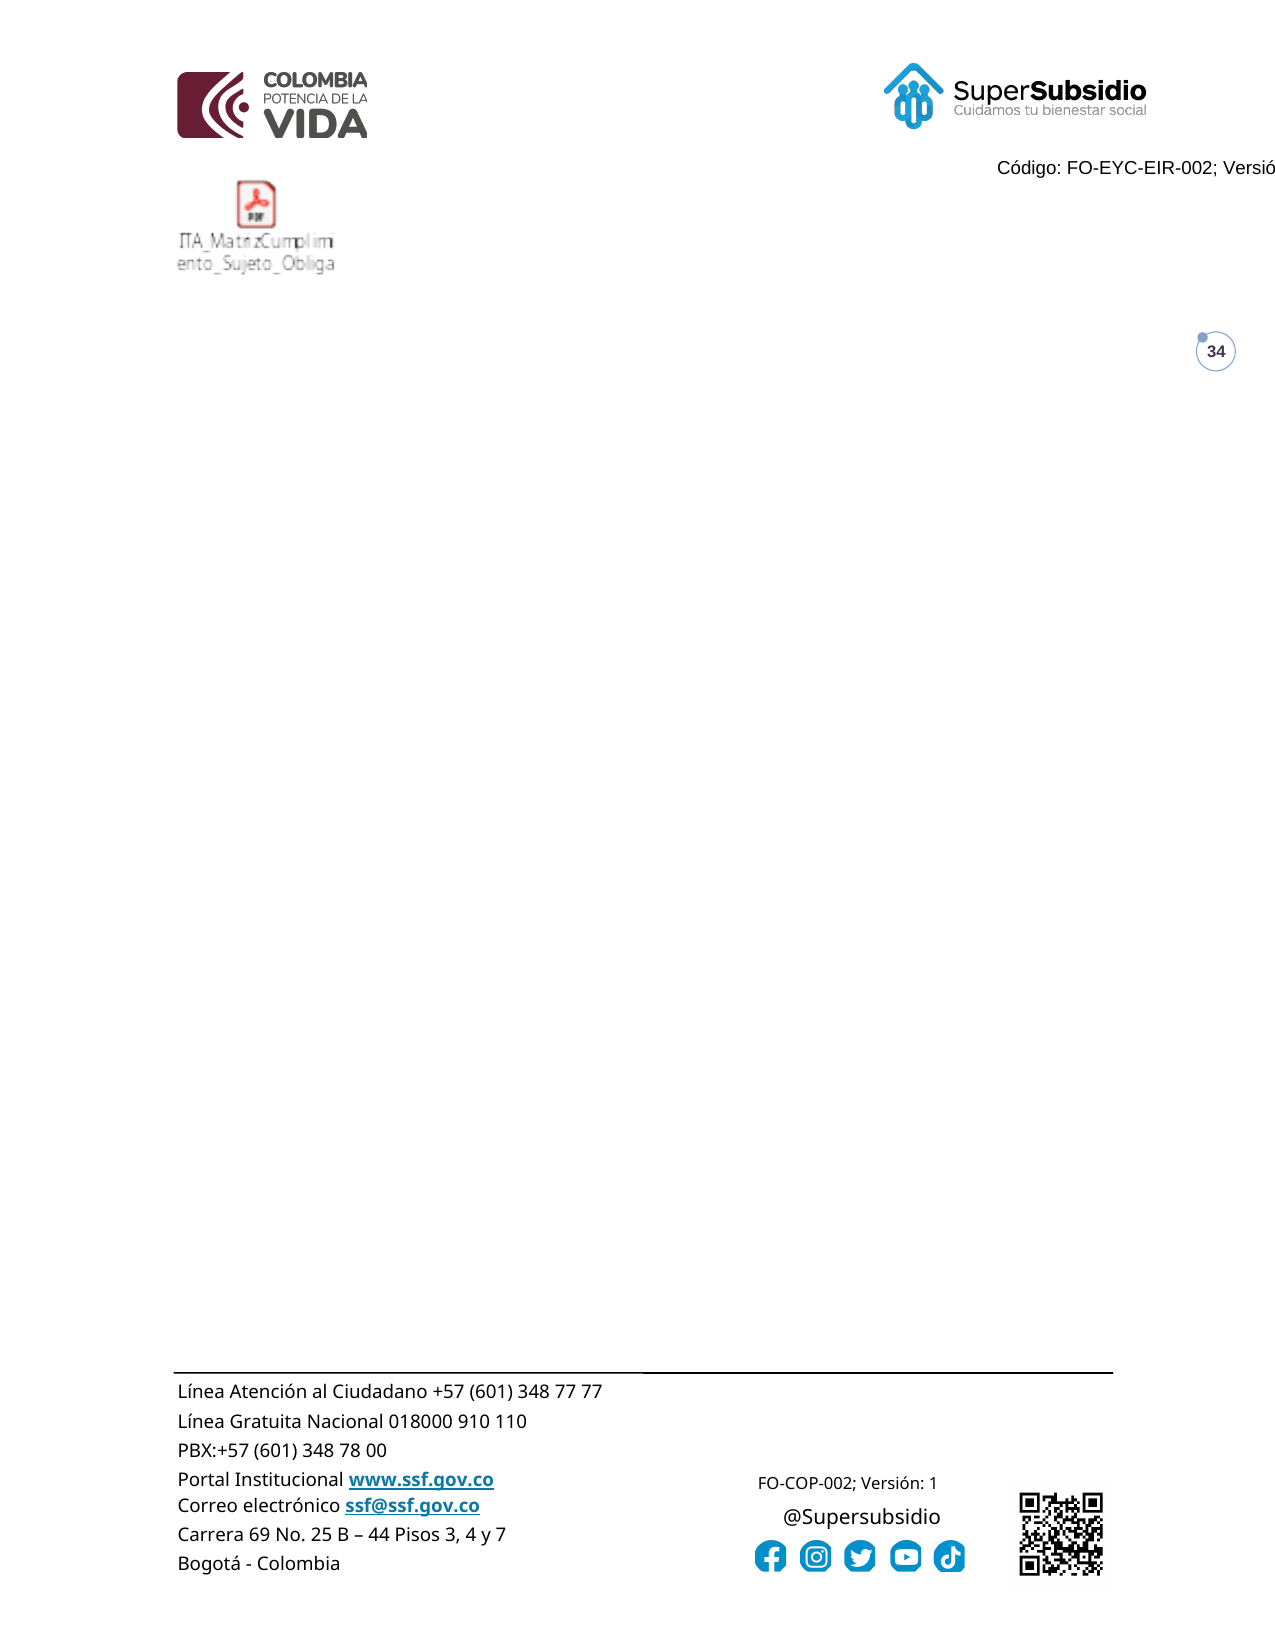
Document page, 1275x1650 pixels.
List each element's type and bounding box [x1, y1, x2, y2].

picture [1008, 1481, 1112, 1586]
picture [933, 1540, 944, 1551]
picture [843, 1540, 854, 1567]
picture [799, 1540, 810, 1551]
picture [852, 1550, 871, 1566]
picture [942, 1547, 960, 1568]
picture [933, 1564, 939, 1572]
picture [754, 1540, 765, 1551]
picture [889, 1540, 900, 1568]
picture [765, 1547, 779, 1572]
picture [957, 1540, 965, 1546]
picture [895, 1550, 918, 1564]
picture [880, 58, 1153, 132]
